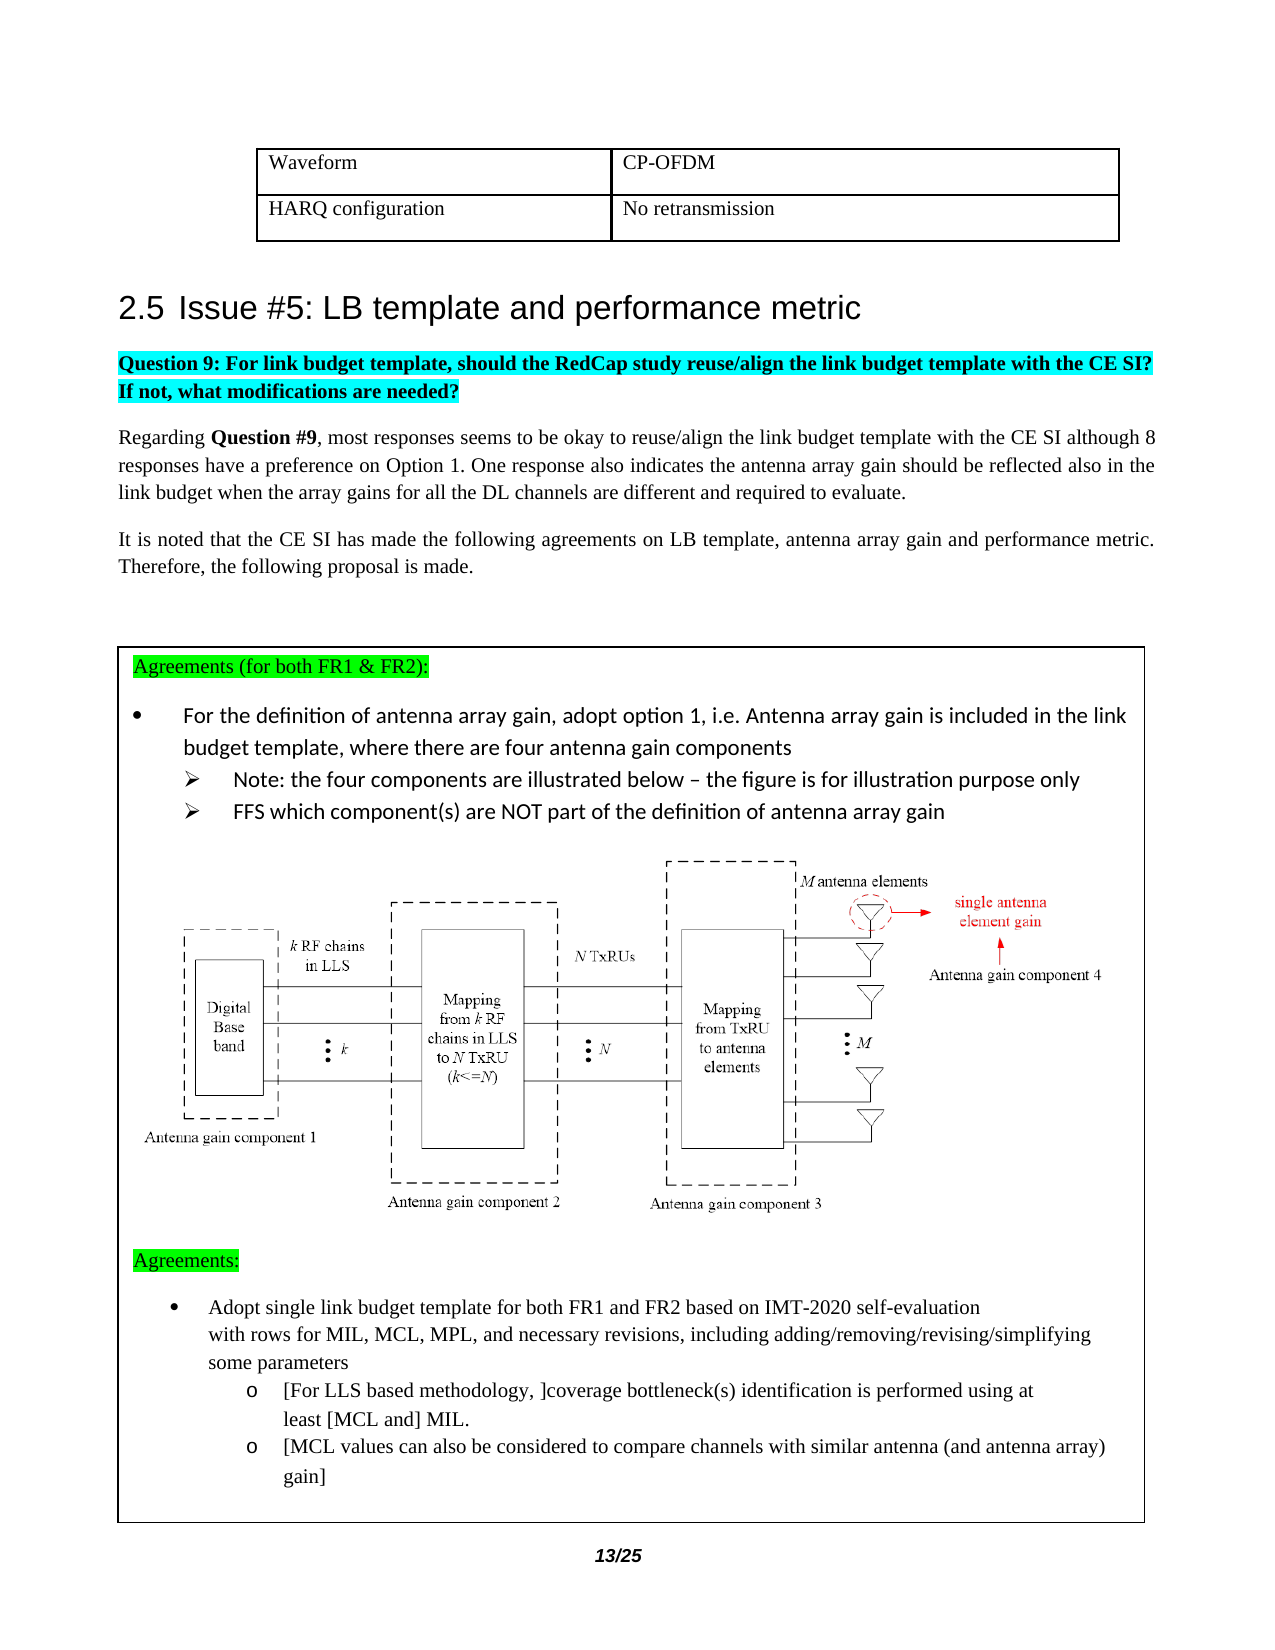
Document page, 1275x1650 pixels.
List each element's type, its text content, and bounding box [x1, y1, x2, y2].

table_cell Waveform [258, 150, 610, 194]
table_cell HARQ configuration [258, 196, 610, 240]
subtitle Issue #5: LB template and performance metric [118, 288, 1157, 327]
table_cell CP-OFDM [613, 150, 1118, 194]
text Regarding Question #9, most responses seems to be okay to reuse/align the link budget template with the CE SI although 8 responses have a preference on Option 1. One response also indicates the antenna array gain should be reflected also in the link budget when the array gains for all the DL channels are different and required to evaluate. [118, 425, 1157, 504]
text Question 9: For link budget template, should the RedCap study reuse/align the link budget template with the CE SI? If not, what modifications are needed? [118, 351, 1157, 403]
picture [133, 858, 1114, 1218]
text It is noted that the CE SI has made the following agreements on LB template, antenna array gain and performance metric. Therefore, the following proposal is made. [118, 527, 1157, 578]
table_cell No retransmission [613, 196, 1118, 240]
